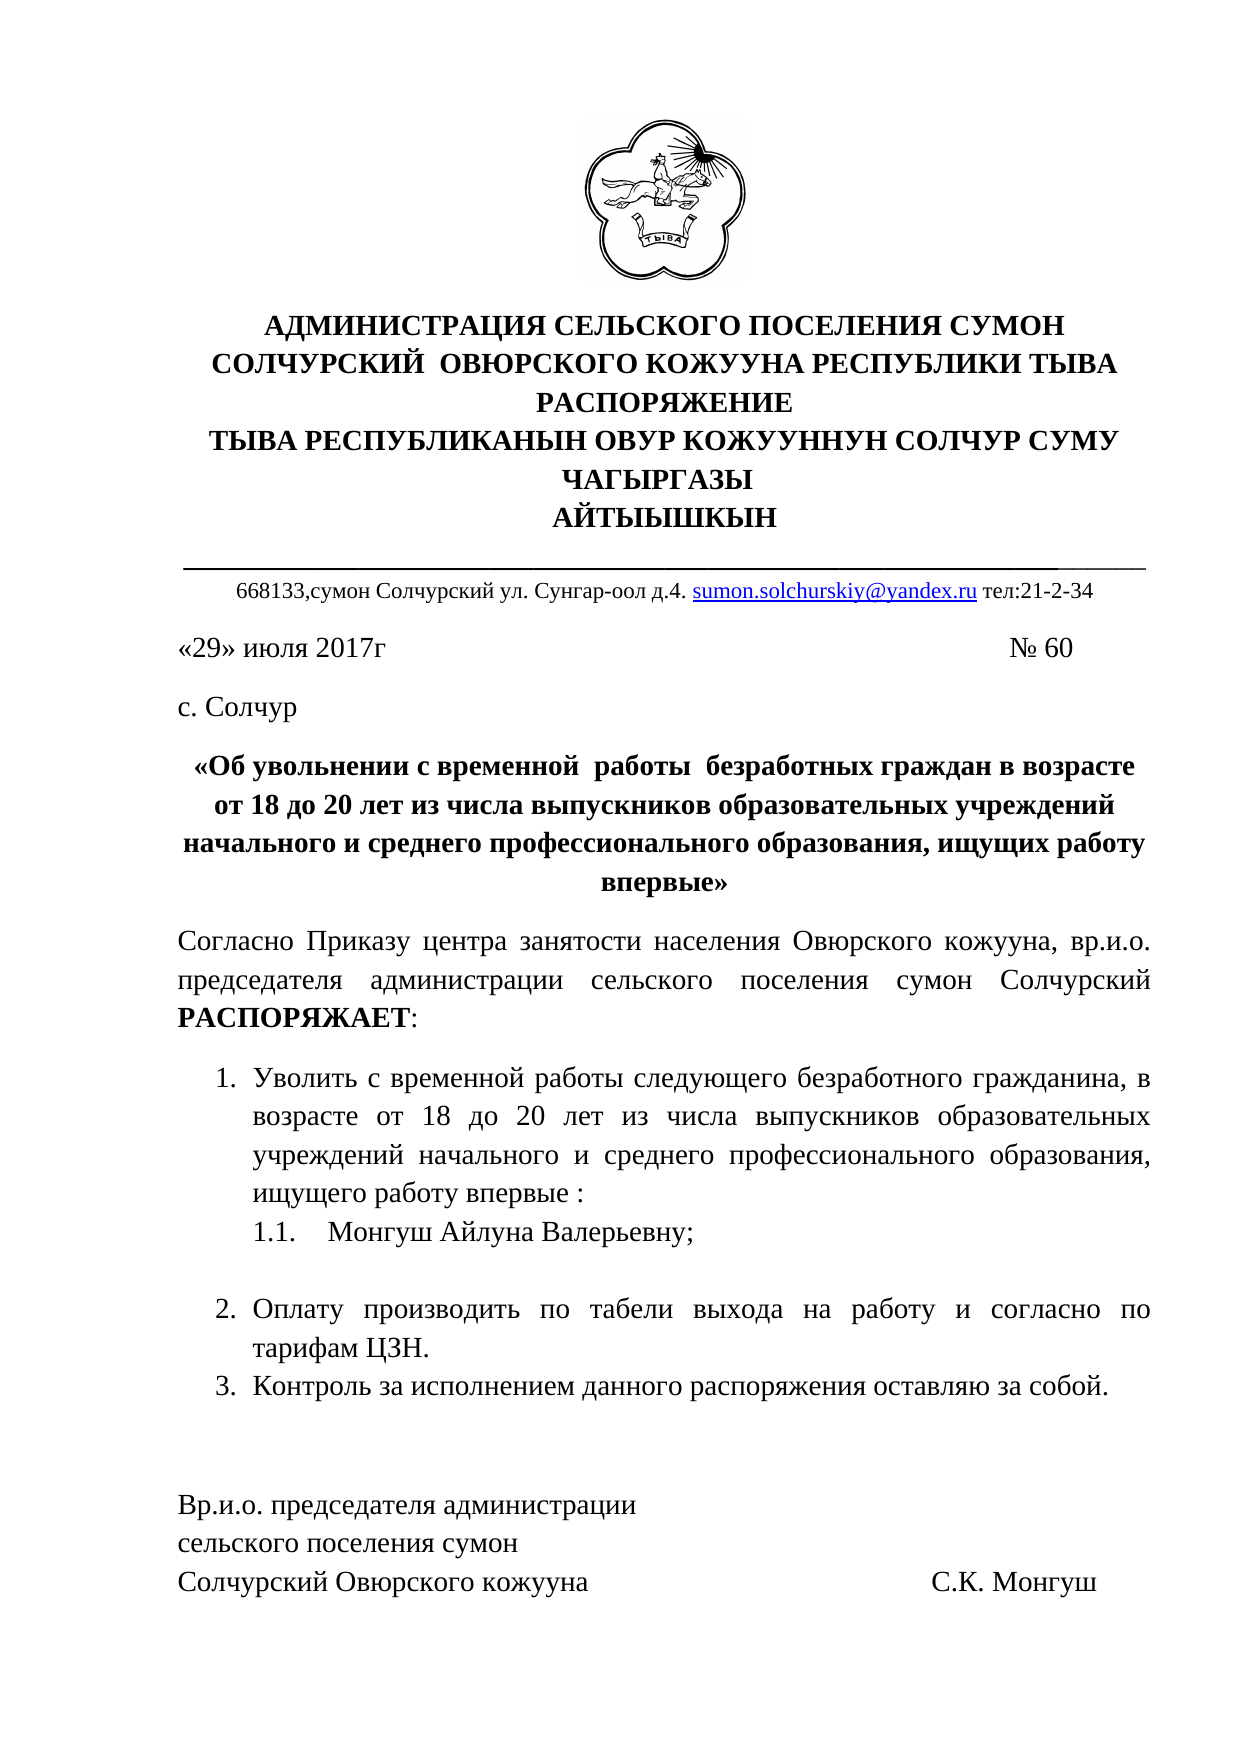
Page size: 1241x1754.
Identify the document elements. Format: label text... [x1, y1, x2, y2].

list Контроль за исполнением данного распоряжения оставляю за собой. [215, 1368, 1152, 1402]
text «29» июля 2017г № 60 [177, 630, 1152, 663]
text «Об увольнении с временной работы безработных граждан в возрасте от 18 до 20 лет из числа выпускников образовательных учреждений начального и среднего профессионального образования, ищущих работу впервые» [177, 748, 1152, 898]
text с. Солчур [177, 689, 1152, 723]
list Уволить с временной работы следующего безработного гражданина, в возрасте от 18 до 20 лет из числа выпускников образовательных учреждений начального и среднего профессионального образования, ищущего работу впервые : [215, 1060, 1152, 1209]
text Вр.и.о. председателя администрации сельского поселения сумон Солчурский Овюрского кожууна С.К. Монгуш [177, 1487, 1152, 1598]
text Согласно Приказу центра занятости населения Овюрского кожууна, вр.и.о. председателя администрации сельского поселения сумон Солчурский РАСПОРЯЖАЕТ: [177, 923, 1152, 1034]
list Оплату производить по табели выхода на работу и согласно по тарифам ЦЗН. [215, 1291, 1152, 1363]
text АДМИНИСТРАЦИЯ СЕЛЬСКОГО ПОСЕЛЕНИЯ СУМОН СОЛЧУРСКИЙ ОВЮРСКОГО КОЖУУНА РЕСПУБЛИКИ ТЫВА РАСПОРЯЖЕНИЕ ТЫВА РЕСПУБЛИКАНЫН ОВУР КОЖУУННУН СОЛЧУР СУМУ ЧАГЫРГАЗЫ АЙТЫЫШКЫН __________________________________________________________________ 668133,сумон Солчурский ул. Сунгар-оол д.4. sumon.solchurskiy@yandex.ru тел:21-2-34 [177, 308, 1152, 605]
list Монгуш Айлуна Валерьевну; [252, 1214, 1152, 1248]
